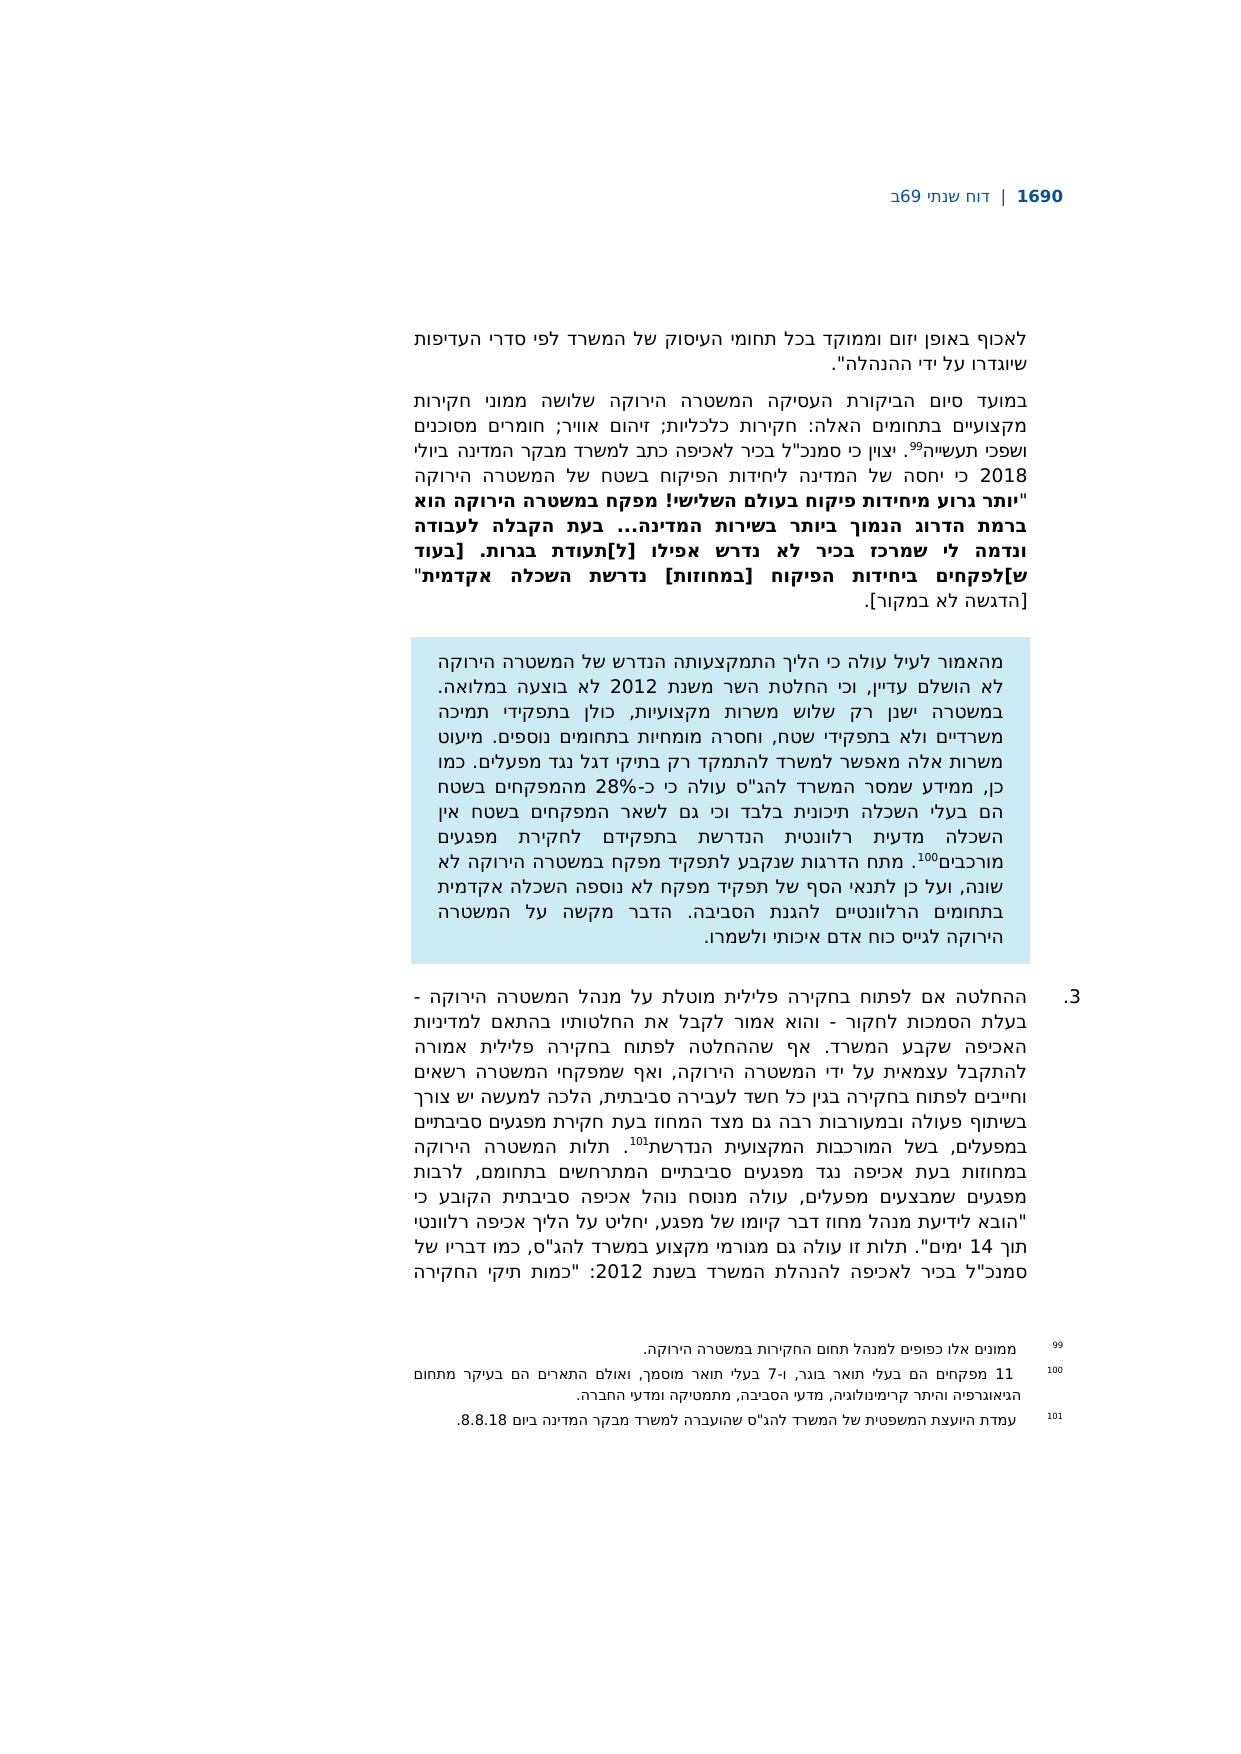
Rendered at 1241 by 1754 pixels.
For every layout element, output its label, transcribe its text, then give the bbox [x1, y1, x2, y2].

text הליך השינוי המבני במשטרה הירוקה יצא לדרך בשנת 2012 והתמקד בין היתר "בהתמקצעות מפקחי המשטרה הירוקה ושינוי המבנה שלה כך שניתן יהיה לאכוף באופן יזום וממוקד בכל תחומי העיסוק של המשרד לפי סדרי העדיפות שיוגדרו על ידי ההנהלה". [413, 325, 1028, 375]
text מהאמור לעיל עולה כי הליך התמקצעותה הנדרש של המשטרה הירוקה לא הושלם עדיין, וכי החלטת השר משנת 2012 לא בוצעה במלואה. במשטרה ישנן רק שלוש משרות מקצועיות, כולן בתפקידי תמיכה משרדיים ולא בתפקידי שטח, וחסרה מומחיות בתחומים נוספים. מיעוט משרות אלה מאפשר למשרד להתמקד רק בתיקי דגל נגד מפעלים. כמו כן, ממידע שמסר המשרד להג"ס עולה כי כ-28% מהמפקחים בשטח הם בעלי השכלה תיכונית בלבד וכי גם לשאר המפקחים בשטח אין השכלה מדעית רלוונטית הנדרשת בתפקידם לחקירת מפגעים מורכבים. מתח הדרגות שנקבע לתפקיד מפקח במשטרה הירוקה לא שונה, ועל כן לתנאי הסף של תפקיד מפקח לא נוספה השכלה אקדמית בתחומים הרלוונטיים להגנת הסביבה. הדבר מקשה על המשטרה הירוקה לגייס כוח אדם איכותי ולשמרו. [414, 641, 1027, 961]
text במועד סיום הביקורת העסיקה המשטרה הירוקה שלושה ממוני חקירות מקצועיים בתחומים האלה: חקירות כלכליות; זיהום אוויר; חומרים מסוכנים ושפכי תעשייה. יצוין כי סמנכ"ל בכיר לאכיפה כתב למשרד מבקר המדינה ביולי 2018 כי יחסה של המדינה ליחידות הפיקוח בשטח של המשטרה הירוקה "יותר גרוע מיחידות פיקוח בעולם השלישי! מפקח במשטרה הירוקה הוא ברמת הדרוג הנמוך ביותר בשירות המדינה... בעת הקבלה לעבודה ונדמה לי שמרכז בכיר לא נדרש אפילו [ל]תעודת בגרות. [בעוד ש]לפקחים ביחידות הפיקוח [במחוזות] נדרשת השכלה אקדמית" [הדגשה לא במקור]. [413, 387, 1028, 612]
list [413, 983, 1063, 1283]
